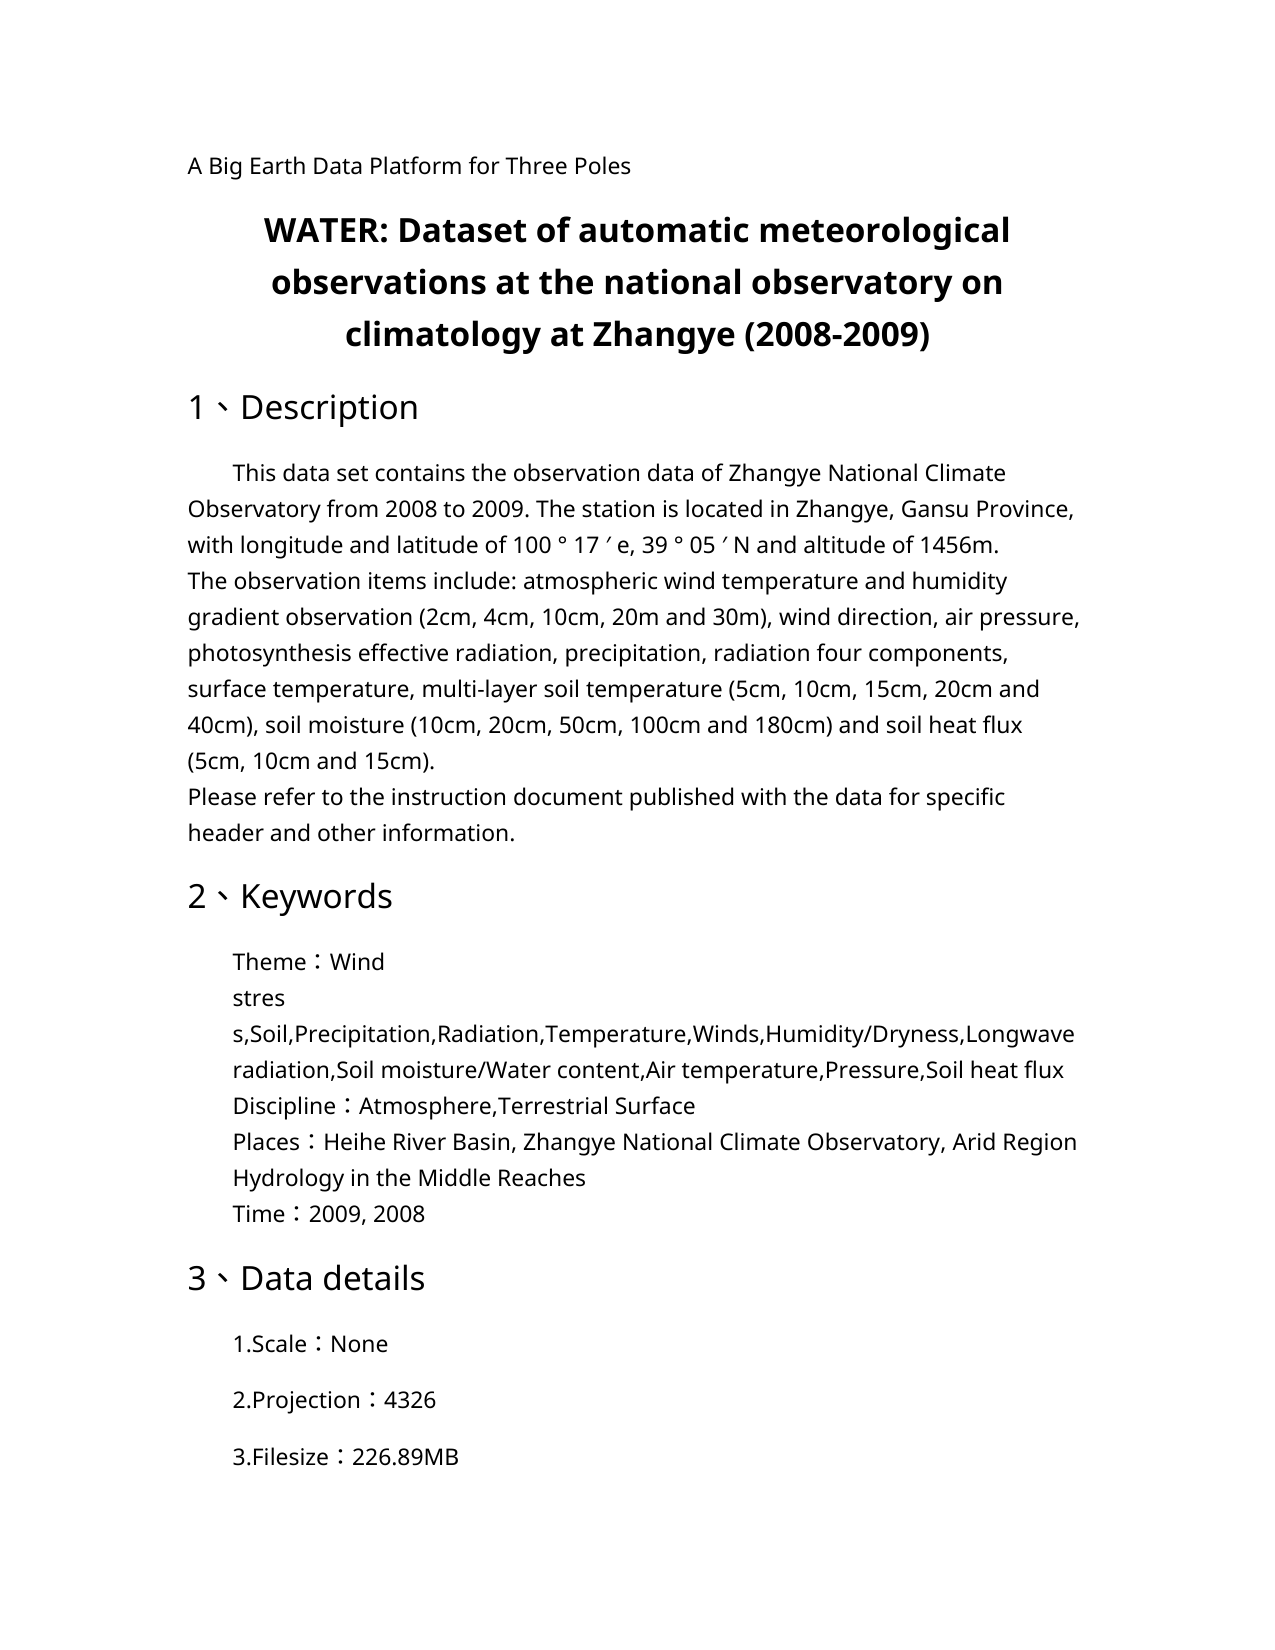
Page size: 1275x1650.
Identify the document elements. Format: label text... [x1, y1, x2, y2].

text A Big Earth Data Platform for Three Poles [187, 150, 1087, 181]
text 2、Keywords [187, 873, 1087, 919]
text 3.Filesize：226.89MB [232, 1441, 1087, 1472]
text Theme：Wind stress,Soil,Precipitation,Radiation,Temperature,Winds,Humidity/Dryness,Longwave radiation,Soil moisture/Water content,Air temperature,Pressure,Soil heat flux Discipline：Atmosphere,Terrestrial Surface Places：Heihe River Basin, Zhangye National Climate Observatory, Arid Region Hydrology in the Middle Reaches Time：2009, 2008 [232, 946, 1087, 1229]
text 2.Projection：4326 [232, 1384, 1087, 1416]
text 1.Scale：None [232, 1328, 1087, 1359]
text This data set contains the observation data of Zhangye National Climate Observatory from 2008 to 2009. The station is located in Zhangye, Gansu Province, with longitude and latitude of 100 ° 17 ′ e, 39 ° 05 ′ N and altitude of 1456m. The observation items include: atmospheric wind temperature and humidity gradient observation (2cm, 4cm, 10cm, 20m and 30m), wind direction, air pressure, photosynthesis effective radiation, precipitation, radiation four components, surface temperature, multi-layer soil temperature (5cm, 10cm, 15cm, 20cm and 40cm), soil moisture (10cm, 20cm, 50cm, 100cm and 180cm) and soil heat flux (5cm, 10cm and 15cm). Please refer to the instruction document published with the data for specific header and other information. [187, 457, 1087, 848]
text WATER: Dataset of automatic meteorological observations at the national observatory on climatology at Zhangye (2008-2009) [187, 207, 1087, 357]
text 1、Description [187, 384, 1087, 429]
text 3、Data details [187, 1255, 1087, 1300]
